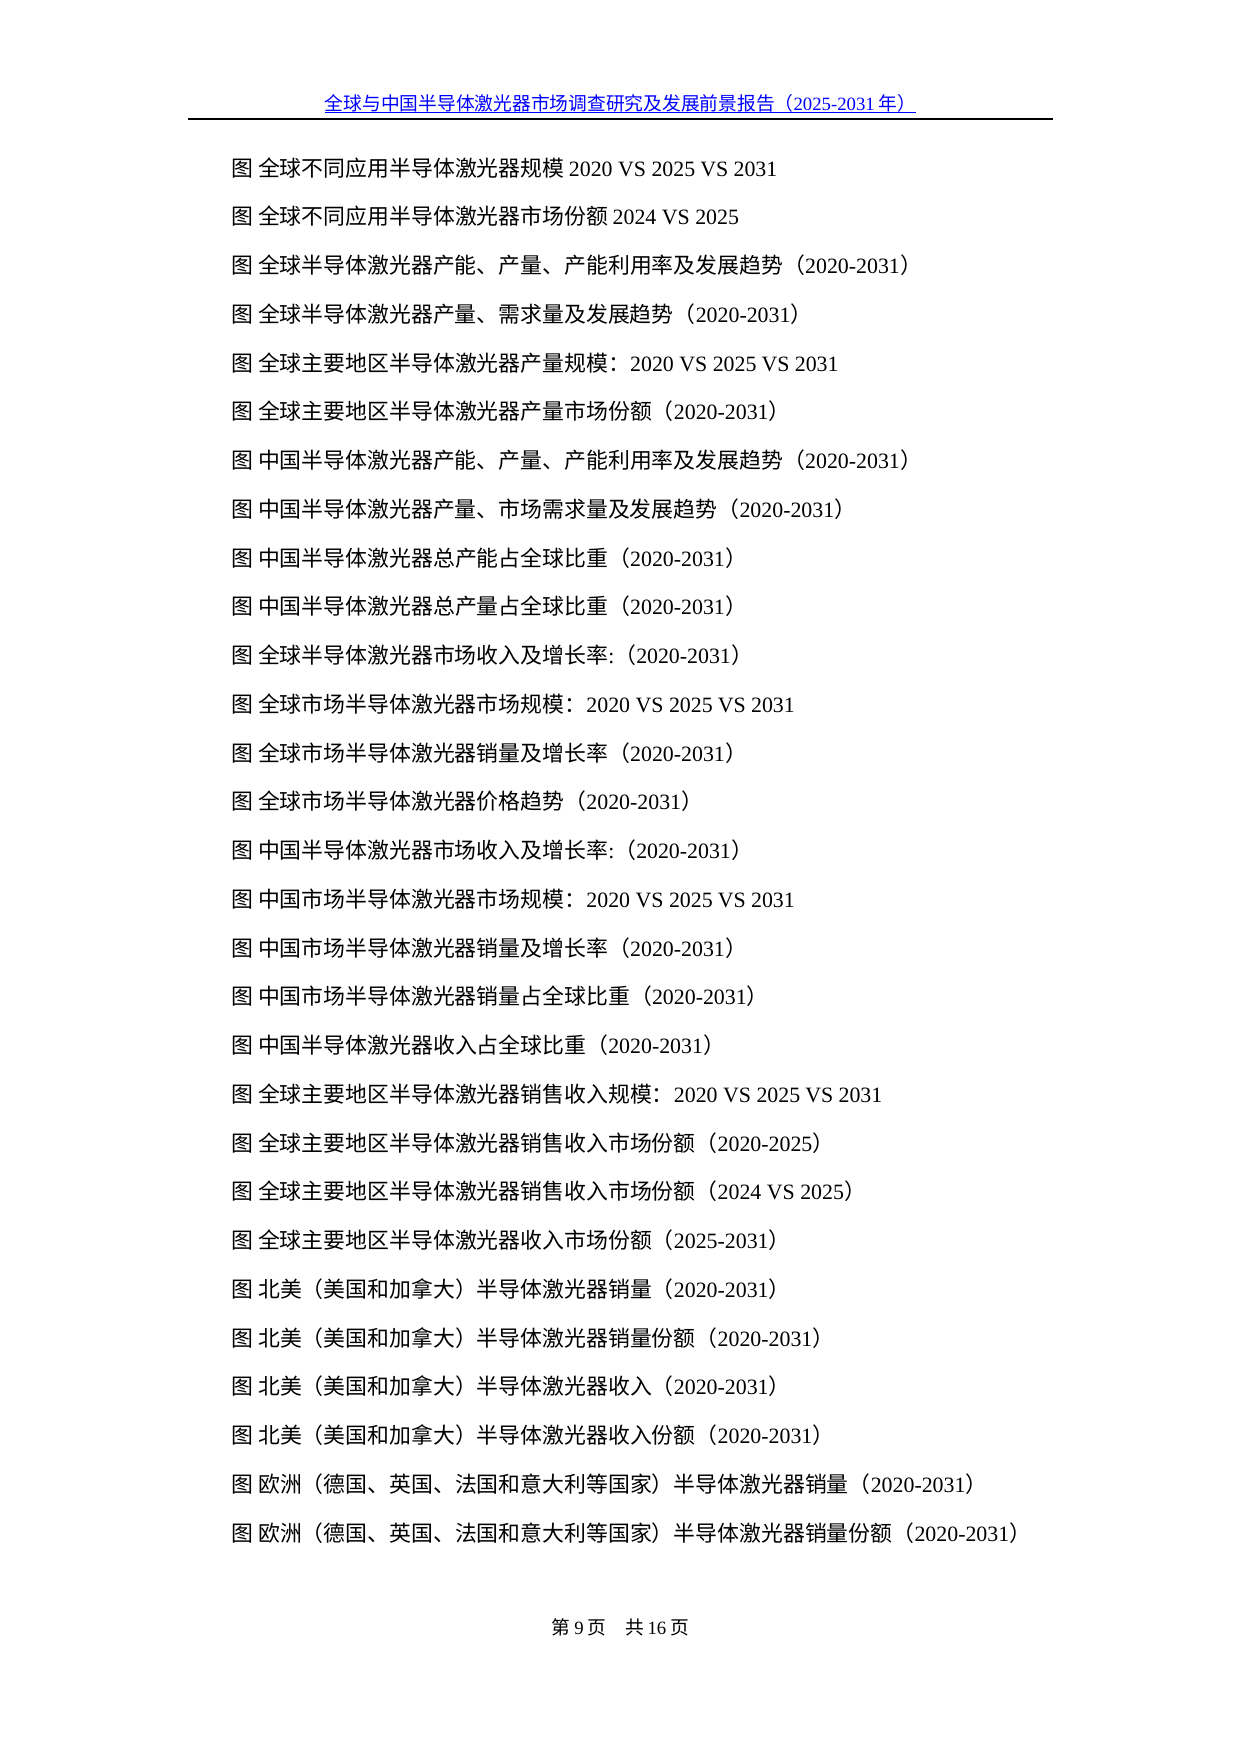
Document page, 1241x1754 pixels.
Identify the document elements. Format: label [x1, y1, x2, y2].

text [187, 150, 1053, 1548]
